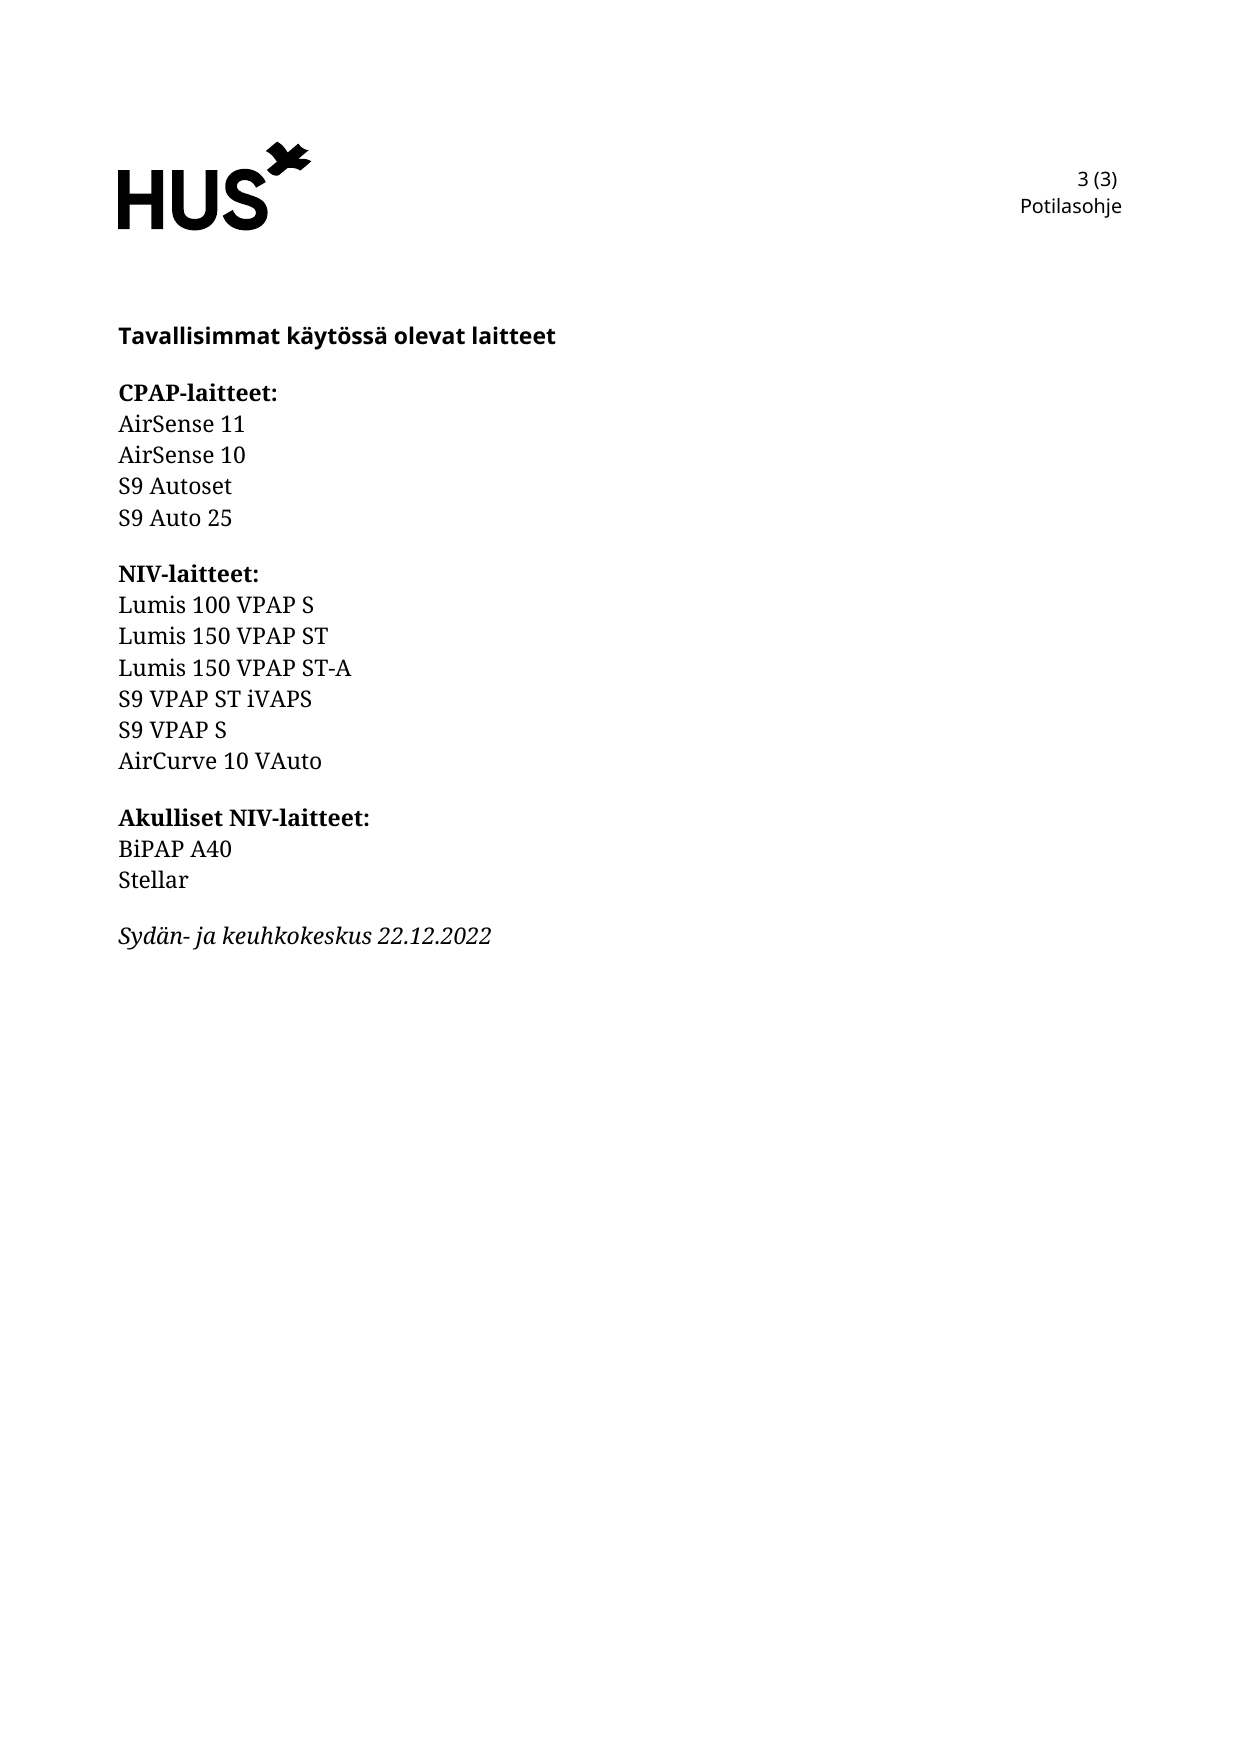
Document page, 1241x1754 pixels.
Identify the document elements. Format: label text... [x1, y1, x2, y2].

text Tavallisimmat käytössä olevat laitteet [118, 320, 1122, 352]
text Akulliset NIV-laitteet: BiPAP A40 Stellar [118, 802, 1122, 895]
text Sydän- ja keuhkokeskus 22.12.2022 [118, 920, 1122, 952]
text CPAP-laitteet: AirSense 11 AirSense 10 S9 Autoset S9 Auto 25 [118, 377, 1122, 533]
text NIV-laitteet: Lumis 100 VPAP S Lumis 150 VPAP ST Lumis 150 VPAP ST-A S9 VPAP ST iVAPS S9 VPAP S AirCurve 10 VAuto [118, 558, 1122, 777]
